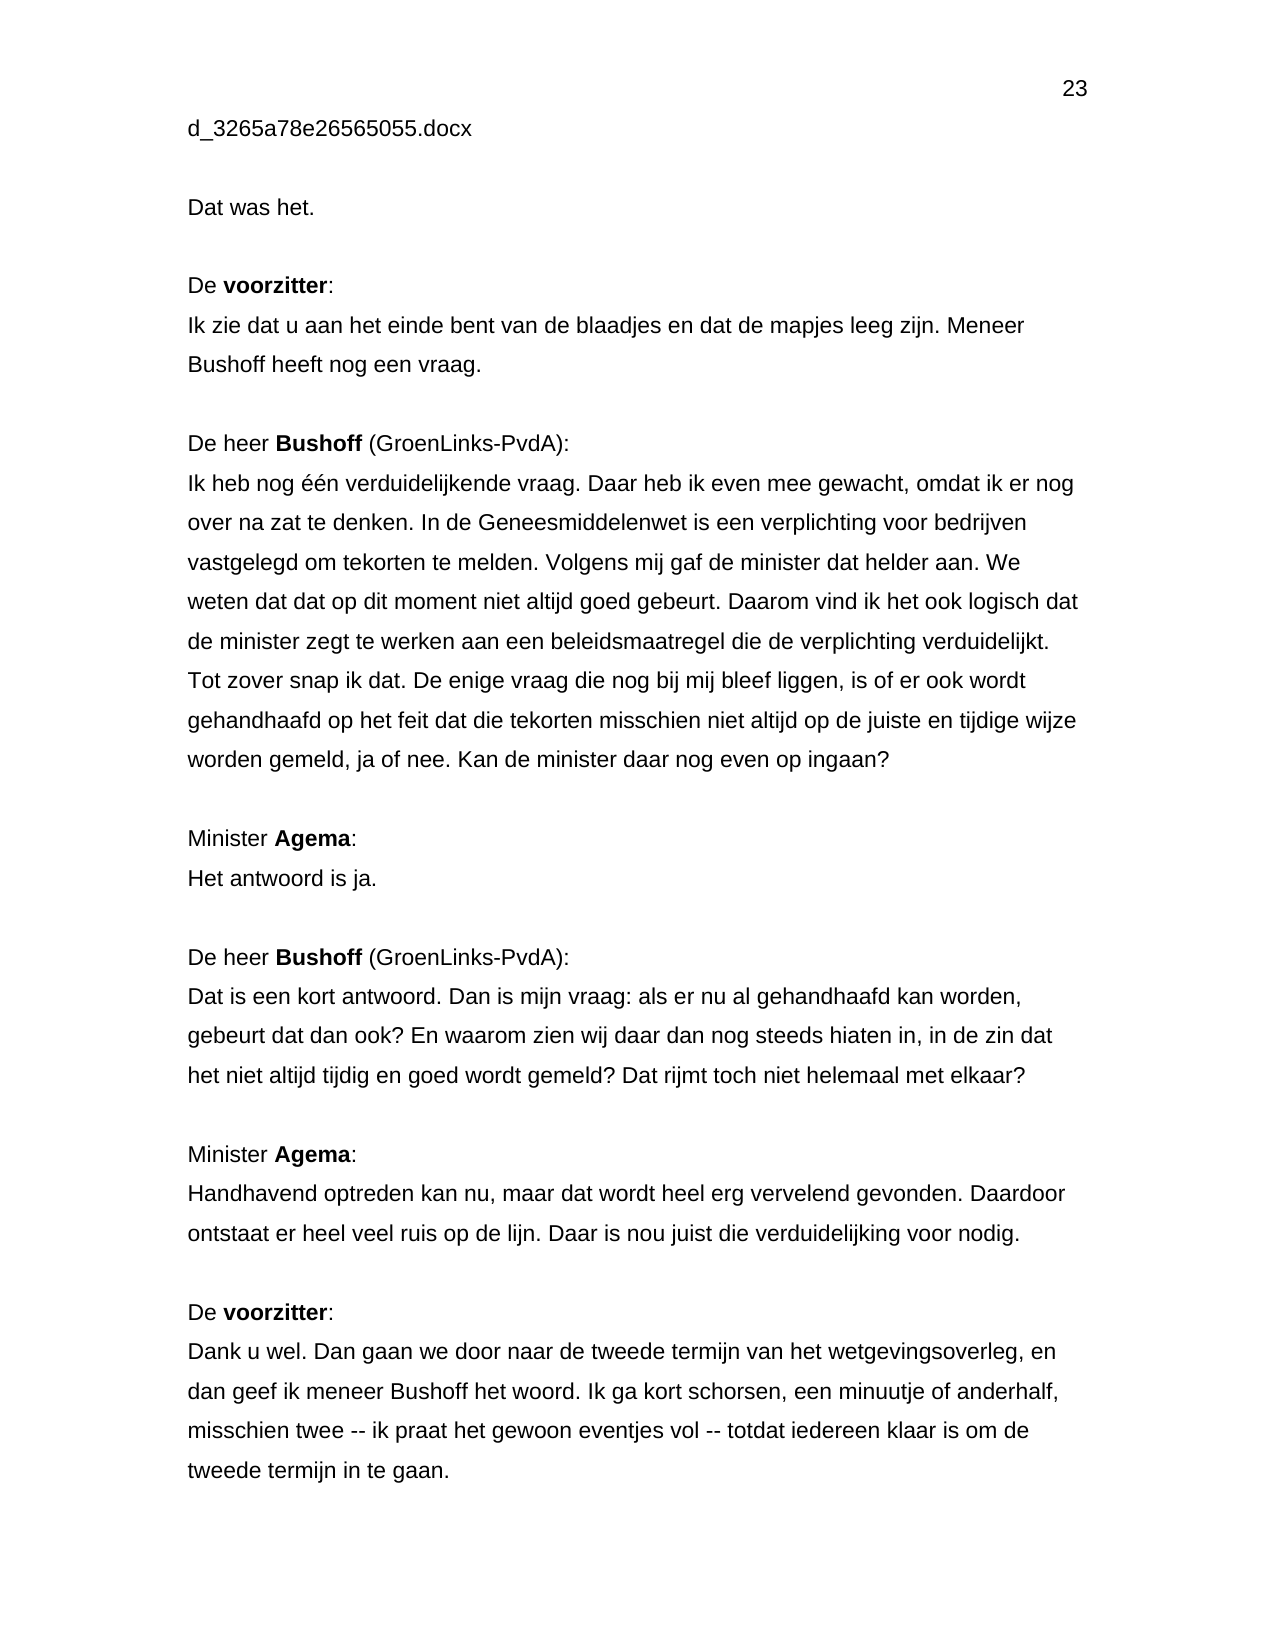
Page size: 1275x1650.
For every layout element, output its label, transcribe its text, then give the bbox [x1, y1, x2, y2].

text Minister Agema: [187, 825, 1087, 851]
text Ik heb nog één verduidelijkende vraag. Daar heb ik even mee gewacht, omdat ik er nog over na zat te denken. In de Geneesmiddelenwet is een verplichting voor bedrijven vastgelegd om tekorten te melden. Volgens mij gaf de minister dat helder aan. We weten dat dat op dit moment niet altijd goed gebeurt. Daarom vind ik het ook logisch dat de minister zegt te werken aan een beleidsmaatregel die de verplichting verduidelijkt. Tot zover snap ik dat. De enige vraag die nog bij mij bleef liggen, is of er ook wordt gehandhaafd op het feit dat die tekorten misschien niet altijd op de juiste en tijdige wijze worden gemeld, ja of nee. Kan de minister daar nog even op ingaan? [187, 470, 1087, 772]
text De voorzitter: [187, 272, 1087, 299]
text De heer Bushoff (GroenLinks-PvdA): [187, 430, 1087, 457]
text Dank u wel. Dan gaan we door naar de tweede termijn van het wetgevingsoverleg, en dan geef ik meneer Bushoff het woord. Ik ga kort schorsen, een minuutje of anderhalf, misschien twee -- ik praat het gewoon eventjes vol -- totdat iedereen klaar is om de tweede termijn in te gaan. [187, 1338, 1087, 1483]
text Handhavend optreden kan nu, maar dat wordt heel erg vervelend gevonden. Daardoor ontstaat er heel veel ruis op de lijn. Daar is nou juist die verduidelijking voor nodig. [187, 1180, 1087, 1246]
text De voorzitter: [187, 1299, 1087, 1325]
text Het antwoord is ja. [187, 864, 1087, 891]
text Dat was het. [187, 193, 1087, 220]
text Ik zie dat u aan het einde bent van de blaadjes en dat de mapjes leeg zijn. Meneer Bushoff heeft nog een vraag. [187, 312, 1087, 378]
text Minister Agema: [187, 1141, 1087, 1167]
text Dat is een kort antwoord. Dan is mijn vraag: als er nu al gehandhaafd kan worden, gebeurt dat dan ook? En waarom zien wij daar dan nog steeds hiaten in, in de zin dat het niet altijd tijdig en goed wordt gemeld? Dat rijmt toch niet helemaal met elkaar? [187, 983, 1087, 1088]
text De heer Bushoff (GroenLinks-PvdA): [187, 943, 1087, 970]
